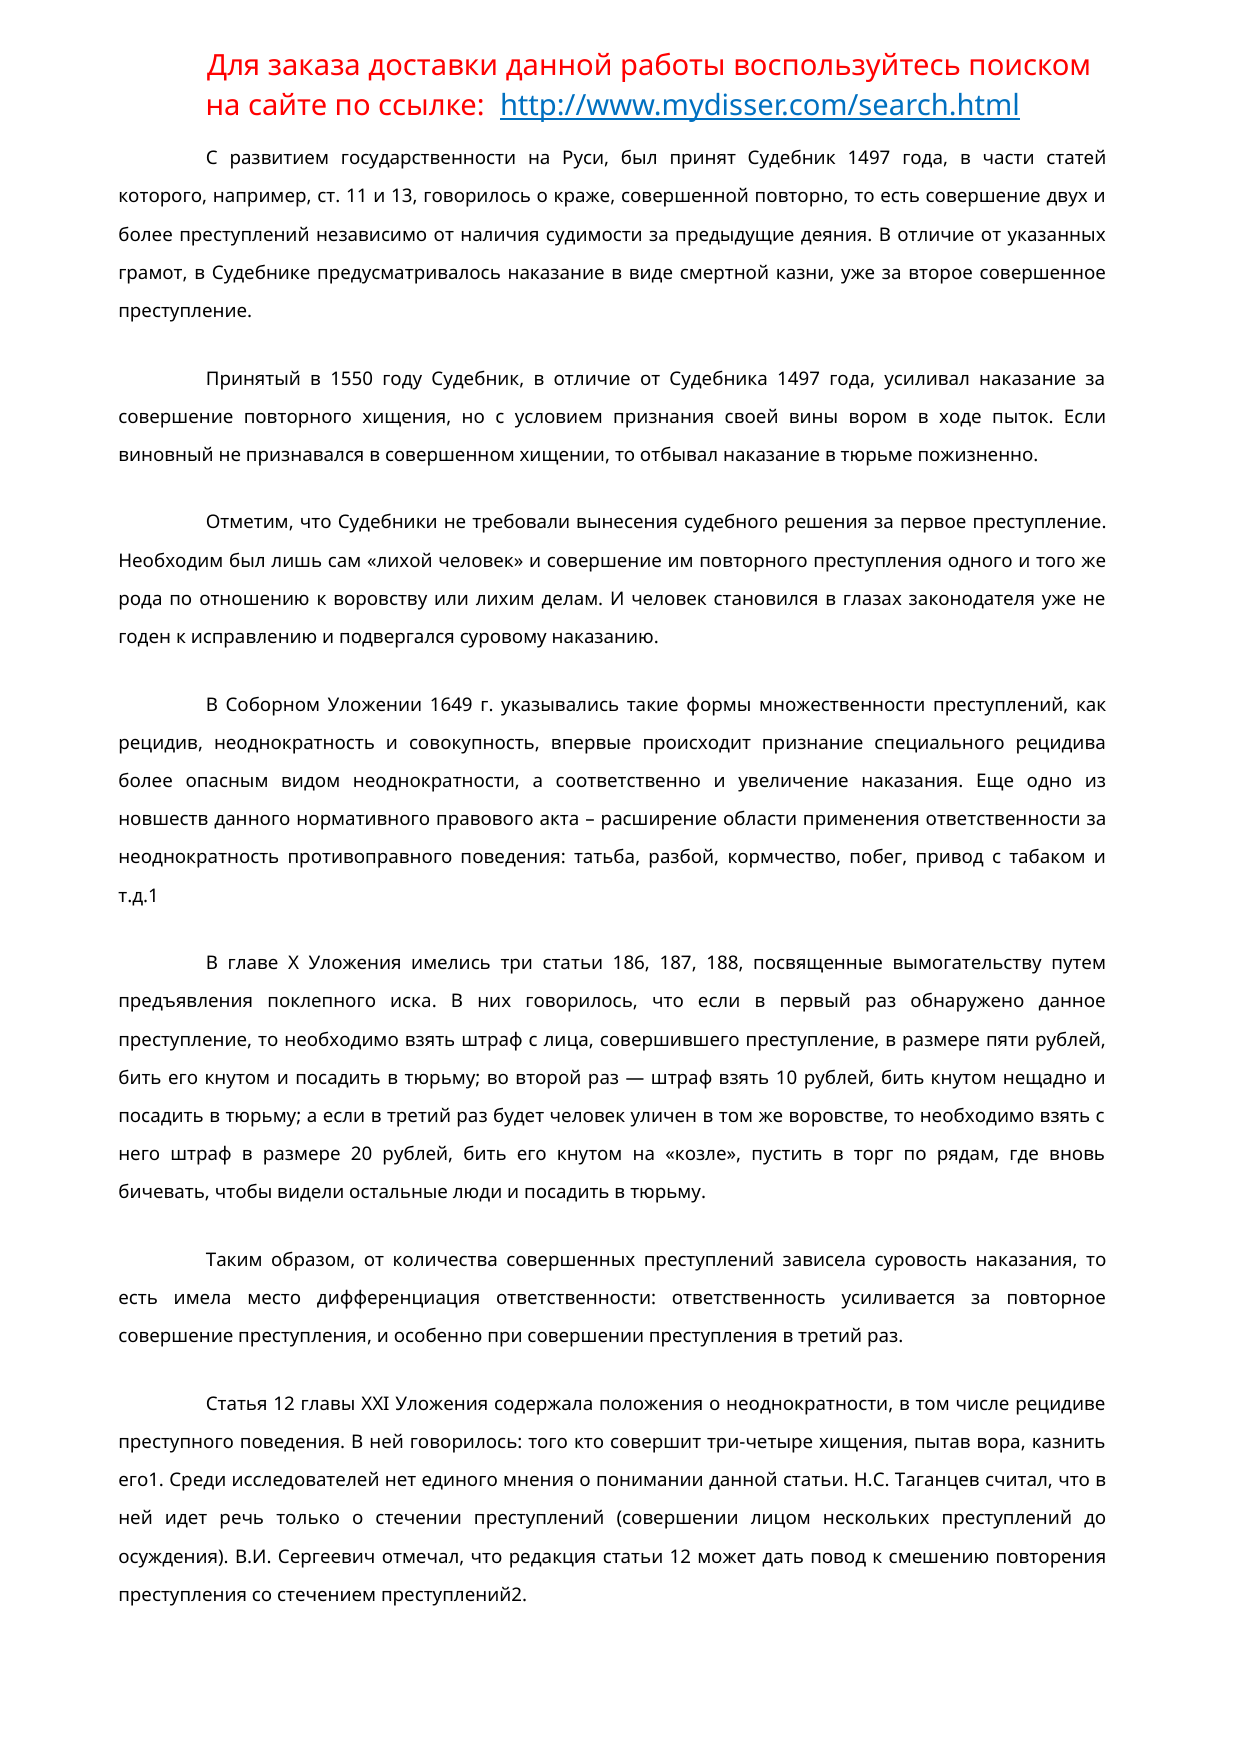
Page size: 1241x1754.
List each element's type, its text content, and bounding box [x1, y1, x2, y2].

text В Соборном Уложении 1649 г. указывались такие формы множественности преступлений, как рецидив, неоднократность и совокупность, впервые происходит признание специального рецидива более опасным видом неоднократности, а соответственно и увеличение наказания. Еще одно из новшеств данного нормативного правового акта – расширение области применения ответственности за неоднократность противоправного поведения: татьба, разбой, кормчество, побег, привод с табаком и т.д.1 [118, 691, 1107, 907]
text С развитием государственности на Руси, был принят Судебник 1497 года, в части статей которого, например, ст. 11 и 13, говорилось о краже, совершенной повторно, то есть совершение двух и более преступлений независимо от наличия судимости за предыдущие деяния. В отличие от указанных грамот, в Судебнике предусматривалось наказание в виде смертной казни, уже за второе совершенное преступление. [118, 144, 1107, 323]
text Отметим, что Судебники не требовали вынесения судебного решения за первое преступление. Необходим был лишь сам «лихой человек» и совершение им повторного преступления одного и того же рода по отношению к воровству или лихим делам. И человек становился в глазах законодателя уже не годен к исправлению и подвергался суровому наказанию. [118, 509, 1107, 649]
text Статья 12 главы ХХI Уложения содержала положения о неоднократности, в том числе рецидиве преступного поведения. В ней говорилось: того кто совершит три-четыре хищения, пытав вора, казнить его1. Среди исследователей нет единого мнения о понимании данной статьи. Н.С. Таганцев считал, что в ней идет речь только о стечении преступлений (совершении лицом нескольких преступлений до осуждения). В.И. Сергеевич отмечал, что редакция статьи 12 может дать повод к смешению повторения преступления со стечением преступлений2. [118, 1390, 1107, 1607]
text В главе Х Уложения имелись три статьи 186, 187, 188, посвященные вымогательству путем предъявления поклепного иска. В них говорилось, что если в первый раз обнаружено данное преступление, то необходимо взять штраф с лица, совершившего преступление, в размере пяти рублей, бить его кнутом и посадить в тюрьму; во второй раз — штраф взять 10 рублей, бить кнутом нещадно и посадить в тюрьму; а если в третий раз будет человек уличен в том же воровстве, то необходимо взять с него штраф в размере 20 рублей, бить его кнутом на «козле», пустить в торг по рядам, где вновь бичевать, чтобы видели остальные люди и посадить в тюрьму. [118, 949, 1107, 1204]
text Таким образом, от количества совершенных преступлений зависела суровость наказания, то есть имела место дифференциация ответственности: ответственность усиливается за повторное совершение преступления, и особенно при совершении преступления в третий раз. [118, 1246, 1107, 1348]
text Принятый в 1550 году Судебник, в отличие от Судебника 1497 года, усиливал наказание за совершение повторного хищения, но с условием признания своей вины вором в ходе пыток. Если виновный не признавался в совершенном хищении, то отбывал наказание в тюрьме пожизненно. [118, 365, 1107, 467]
